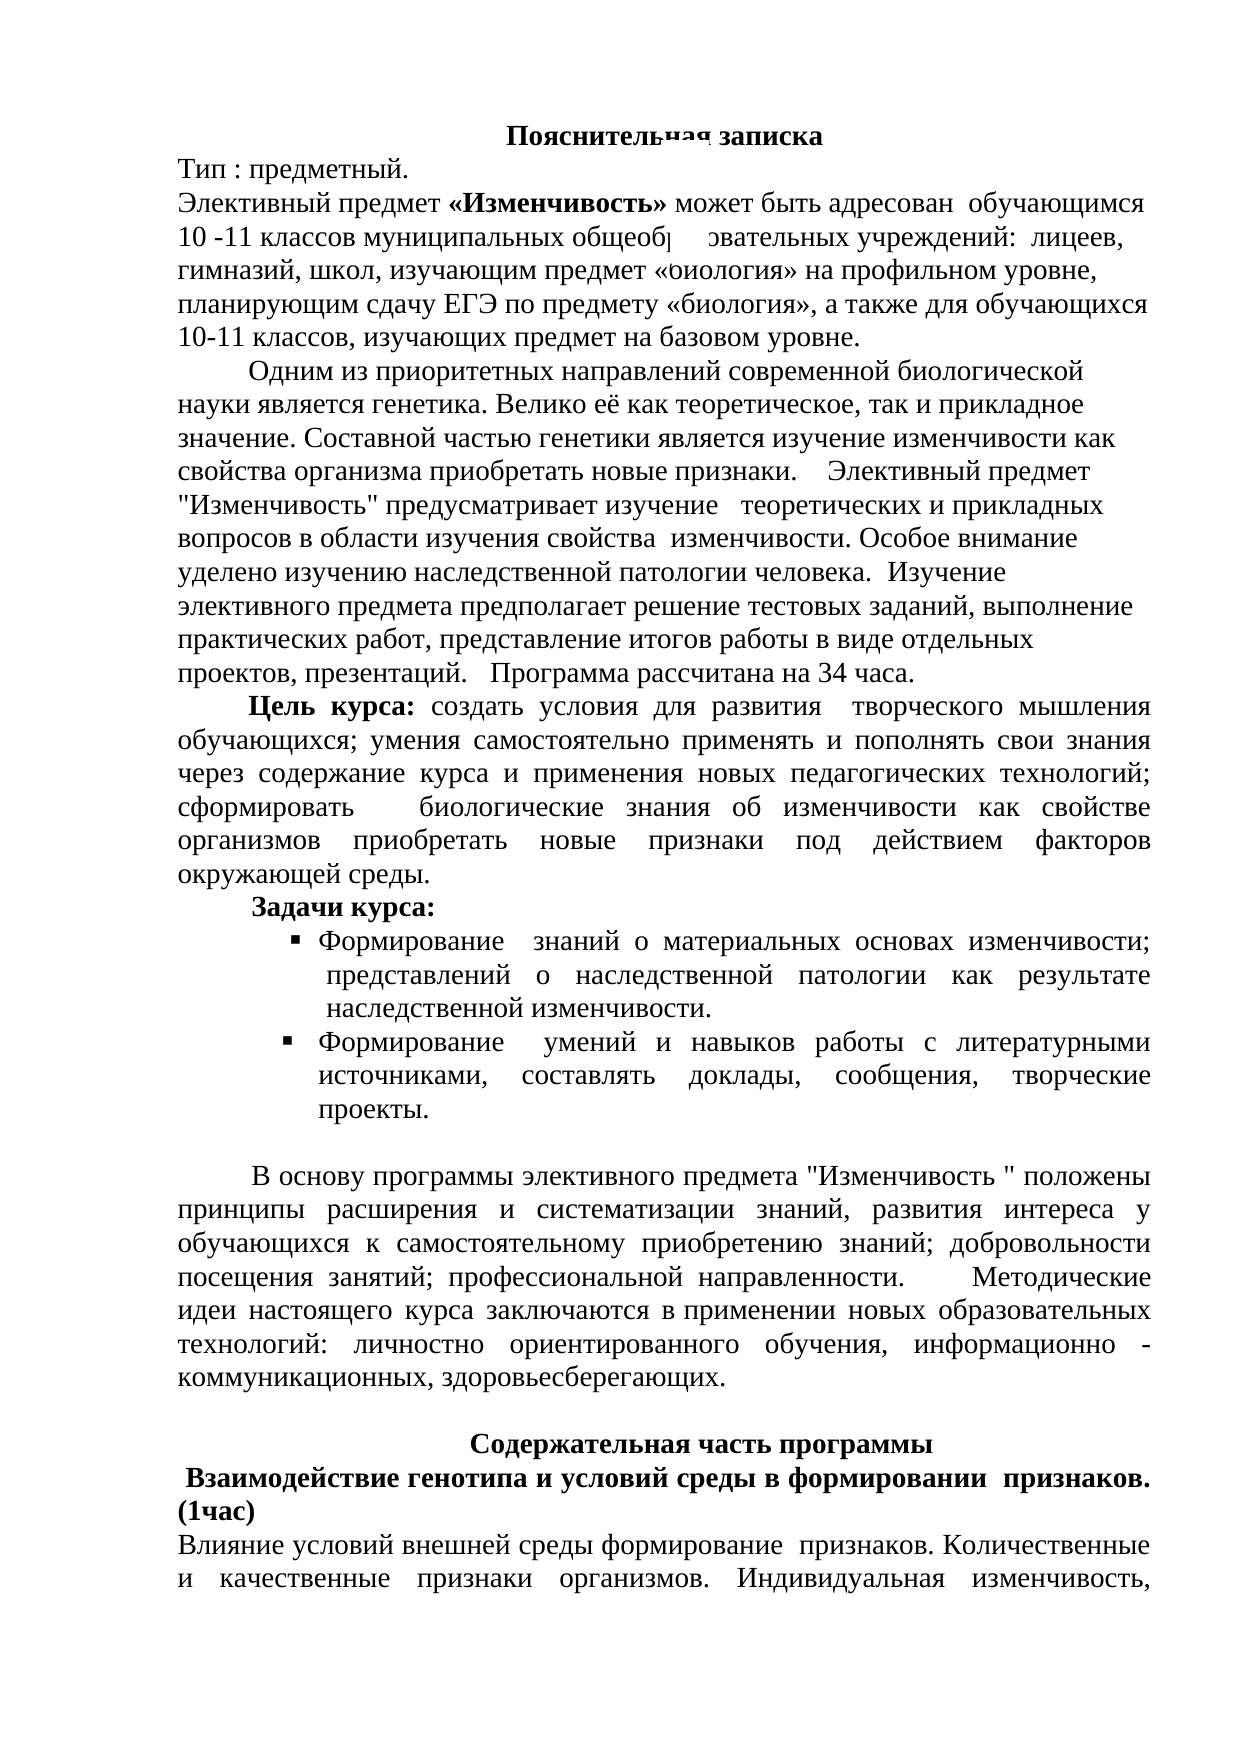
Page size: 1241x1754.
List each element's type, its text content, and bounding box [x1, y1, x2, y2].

text Цель курса: создать условия для развития творческого мышления обучающихся; умения самостоятельно применять и пополнять свои знания через содержание курса и применения новых педагогических технологий; сформировать биологические знания об изменчивости как свойстве организмов приобретать новые признаки под действием факторов окружающей среды. [177, 688, 1152, 889]
text Элективный предмет «Изменчивость» может быть адресован обучающимся 10 -11 классов муниципальных общеобразовательных учреждений: лицеев, гимназий, школ, изучающим предмет «биология» на профильном уровне, планирующим сдачу ЕГЭ по предмету «биология», а также для обучающихся 10-11 классов, изучающих предмет на базовом уровне. [177, 185, 1152, 353]
text Содержательная часть программы [177, 1426, 1152, 1460]
text В основу программы элективного предмета "Изменчивость " положены принципы расширения и систематизации знаний, развития интереса у обучающихся к самостоятельному приобретению знаний; добровольности посещения занятий; профессиональной направленности. Методические идеи настоящего курса заключаются в применении новых образовательных технологий: личностно ориентированного обучения, информационно - коммуникационных, здоровьесберегающих. [177, 1158, 1152, 1393]
text Одним из приоритетных направлений современной биологической науки является генетика. Велико её как теоретическое, так и прикладное значение. Составной частью генетики является изучение изменчивости как свойства организма приобретать новые признаки. Элективный предмет "Изменчивость" предусматривает изучение теоретических и прикладных вопросов в области изучения свойства изменчивости. Особое внимание уделено изучению наследственной патологии человека. Изучение элективного предмета предполагает решение тестовых заданий, выполнение практических работ, представление итогов работы в виде отдельных проектов, презентаций. Программа рассчитана на 34 часа. [177, 353, 1152, 688]
text Взаимодействие генотипа и условий среды в формировании признаков. (1час) [177, 1460, 1152, 1527]
list Формирование умений и навыков работы с литературными источниками, составлять доклады, сообщения, творческие проекты. [281, 1024, 1152, 1124]
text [177, 1527, 1152, 1594]
text Задачи курса: [177, 889, 1152, 923]
text Пояснительная записка [177, 118, 1152, 152]
list Формирование знаний о материальных основах изменчивости; представлений о наследственной патологии как результате наследственной изменчивости. [288, 923, 1152, 1024]
text Тип : предметный. [177, 152, 1152, 185]
